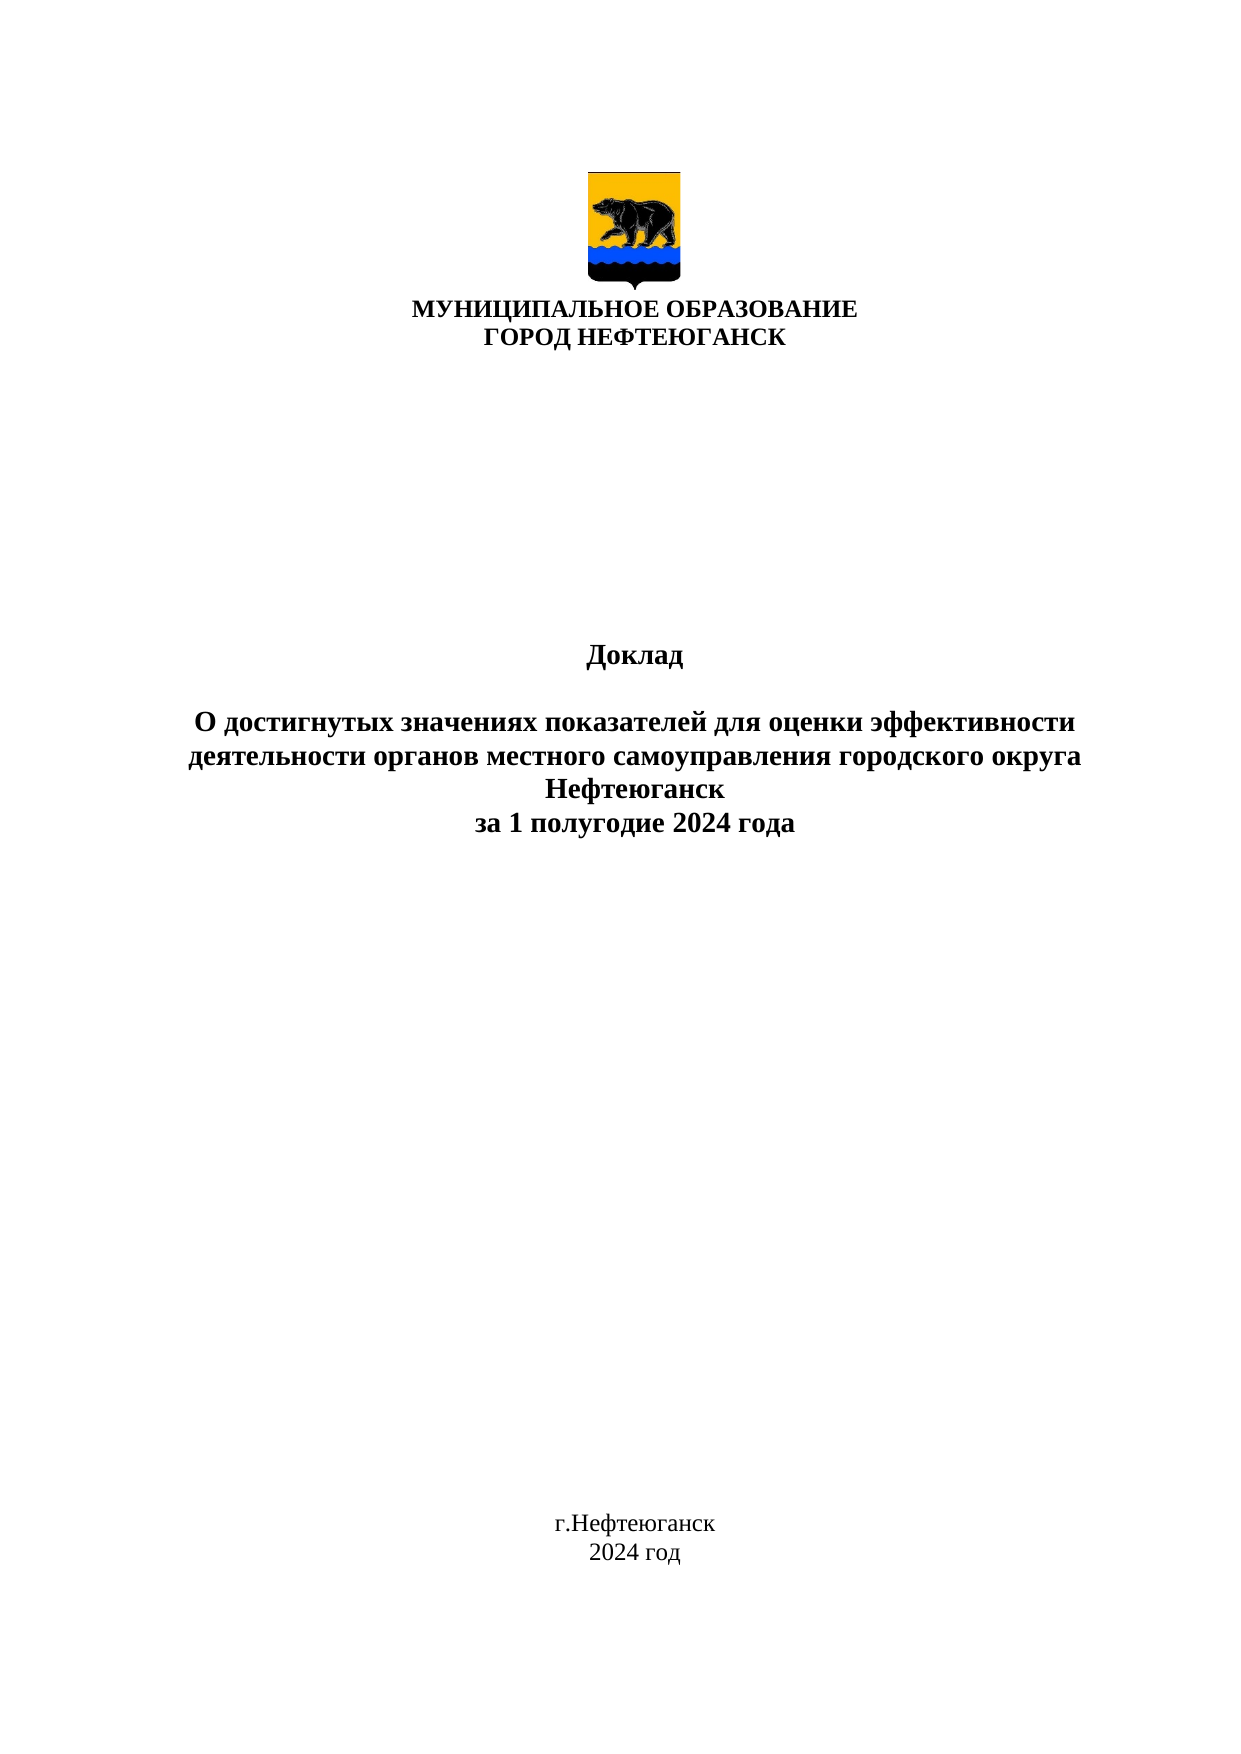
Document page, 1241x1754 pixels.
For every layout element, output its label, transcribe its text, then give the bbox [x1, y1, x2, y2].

subtitle за 1 полугодие 2024 года [118, 805, 1152, 838]
picture [586, 172, 681, 288]
subtitle Доклад [118, 637, 1152, 671]
subtitle О достигнутых значениях показателей для оценки эффективности деятельности органов местного самоуправления городского округа Нефтеюганск [118, 704, 1152, 805]
text МУНИЦИПАЛЬНОЕ ОБРАЗОВАНИЕ [118, 294, 1152, 322]
text г.Нефтеюганск [118, 1508, 1152, 1537]
text 2024 год [118, 1537, 1152, 1566]
text ГОРОД НЕФТЕЮГАНСК [118, 322, 1152, 351]
